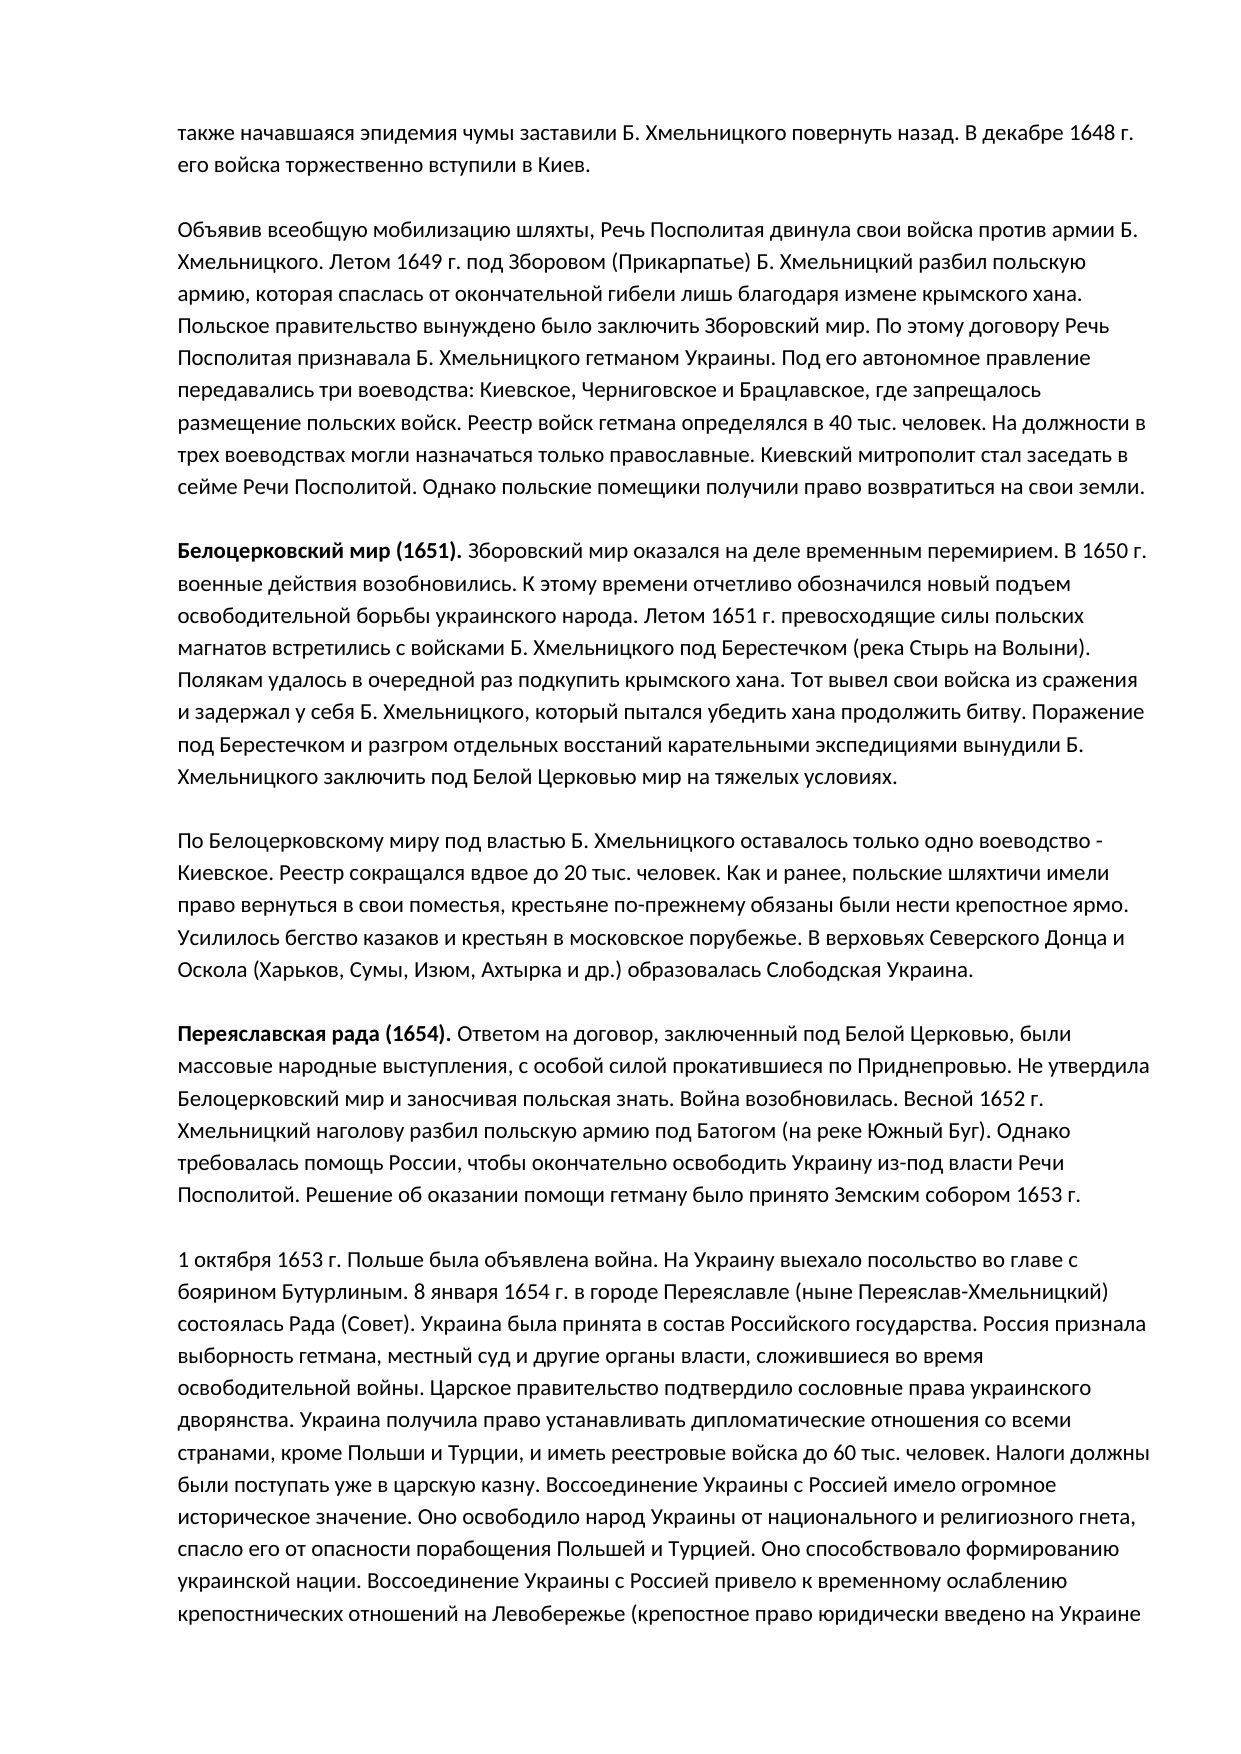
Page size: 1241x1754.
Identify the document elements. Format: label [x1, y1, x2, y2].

text [177, 118, 1152, 1627]
